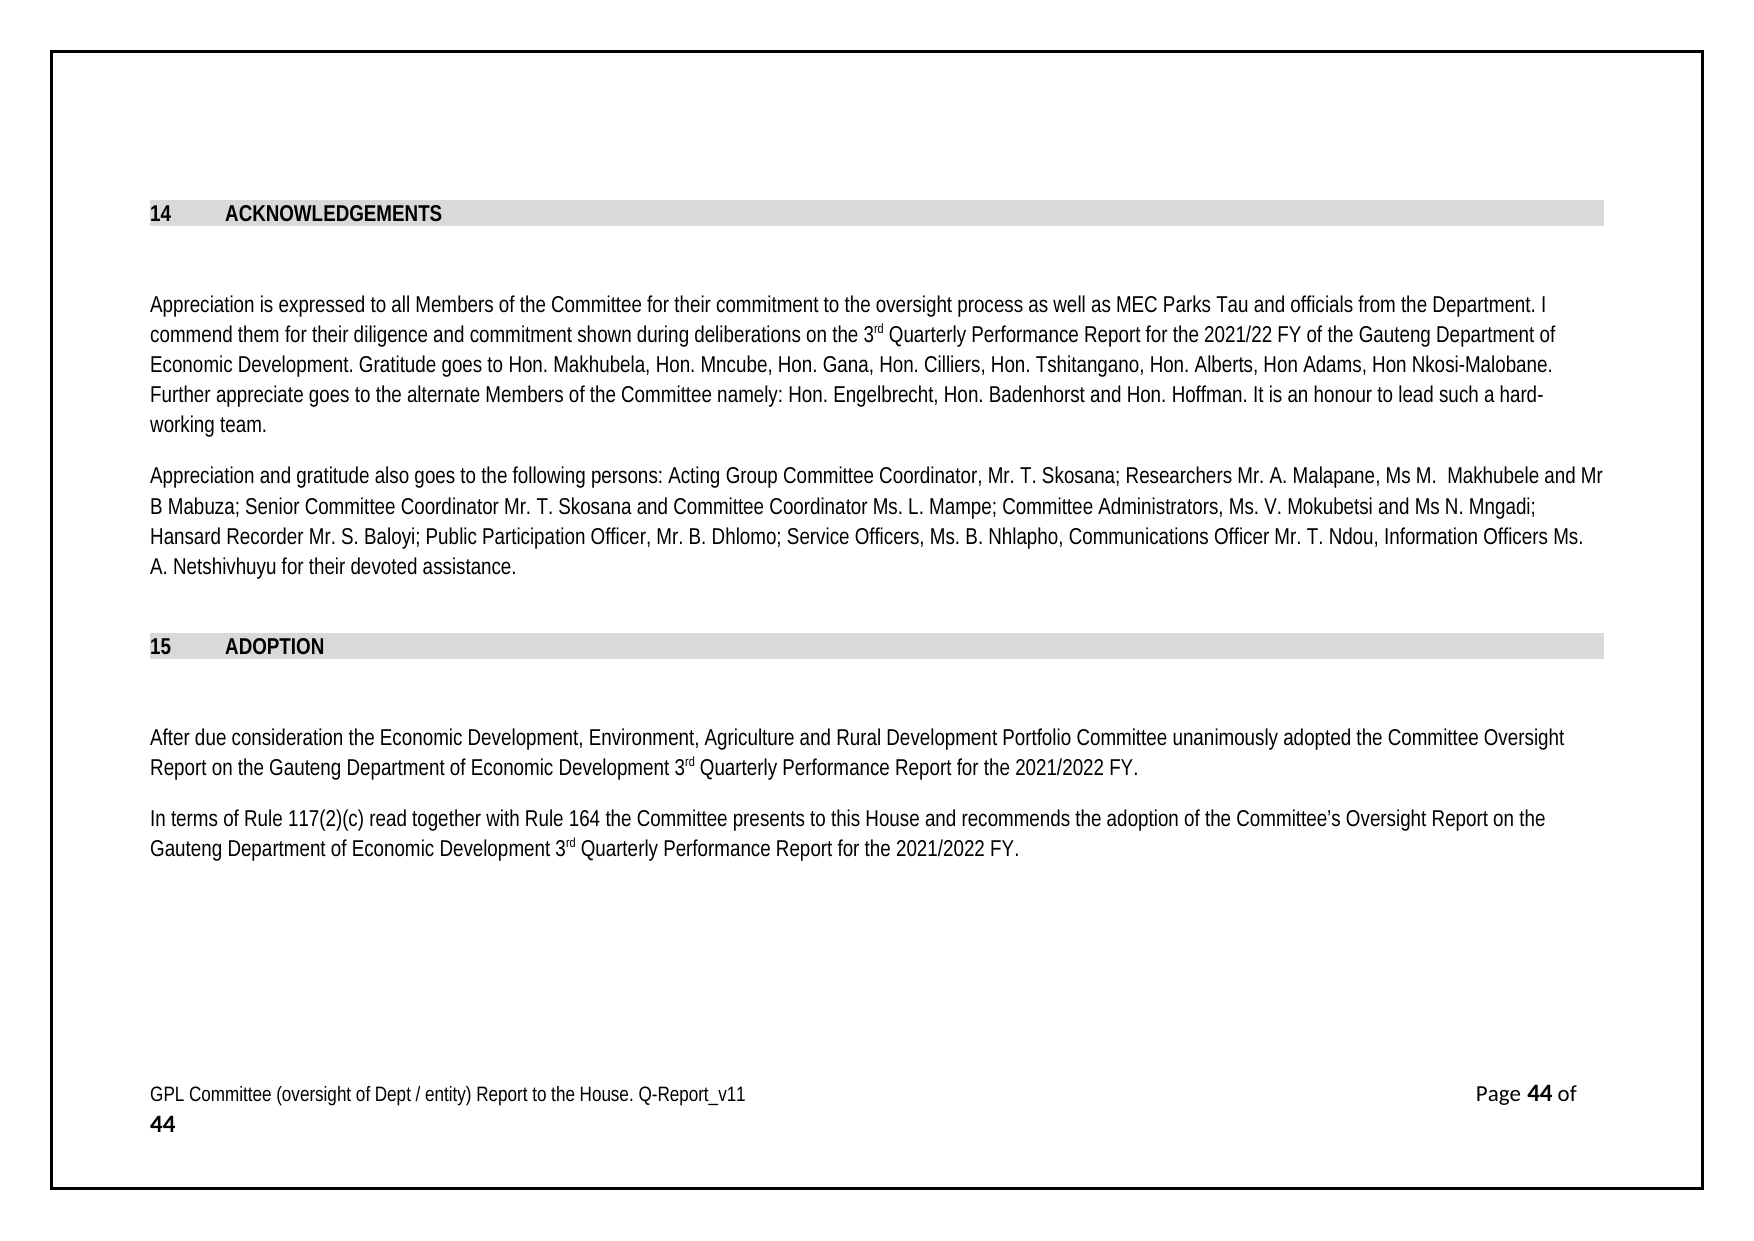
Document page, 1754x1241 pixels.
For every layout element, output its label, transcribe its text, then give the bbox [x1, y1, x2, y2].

text Appreciation is expressed to all Members of the Committee for their commitment to the oversight process as well as MEC Parks Tau and officials from the Department. I commend them for their diligence and commitment shown during deliberations on the 3rd Quarterly Performance Report for the 2021/22 FY of the Gauteng Department of Economic Development. Gratitude goes to Hon. Makhubela, Hon. Mncube, Hon. Gana, Hon. Cilliers, Hon. Tshitangano, Hon. Alberts, Hon Adams, Hon Nkosi-Malobane. Further appreciate goes to the alternate Members of the Committee namely: Hon. Engelbrecht, Hon. Badenhorst and Hon. Hoffman. It is an honour to lead such a hard-working team. [150, 291, 1604, 438]
text After due consideration the Economic Development, Environment, Agriculture and Rural Development Portfolio Committee unanimously adopted the Committee Oversight Report on the Gauteng Department of Economic Development 3rd Quarterly Performance Report for the 2021/2022 FY. [150, 724, 1604, 780]
text Appreciation and gratitude also goes to the following persons: Acting Group Committee Coordinator, Mr. T. Skosana; Researchers Mr. A. Malapane, Ms M. Makhubele and Mr B Mabuza; Senior Committee Coordinator Mr. T. Skosana and Committee Coordinator Ms. L. Mampe; Committee Administrators, Ms. V. Mokubetsi and Ms N. Mngadi; Hansard Recorder Mr. S. Baloyi; Public Participation Officer, Mr. B. Dhlomo; Service Officers, Ms. B. Nhlapho, Communications Officer Mr. T. Ndou, Information Officers Ms. A. Netshivhuyu for their devoted assistance. [150, 462, 1604, 579]
subtitle 15 ADOPTION [150, 633, 1604, 659]
text In terms of Rule 117(2)(c) read together with Rule 164 the Committee presents to this House and recommends the adoption of the Committee’s Oversight Report on the Gauteng Department of Economic Development 3rd Quarterly Performance Report for the 2021/2022 FY. [150, 805, 1604, 862]
subtitle 14 ACKNOWLEDGEMENTS [150, 200, 1604, 226]
